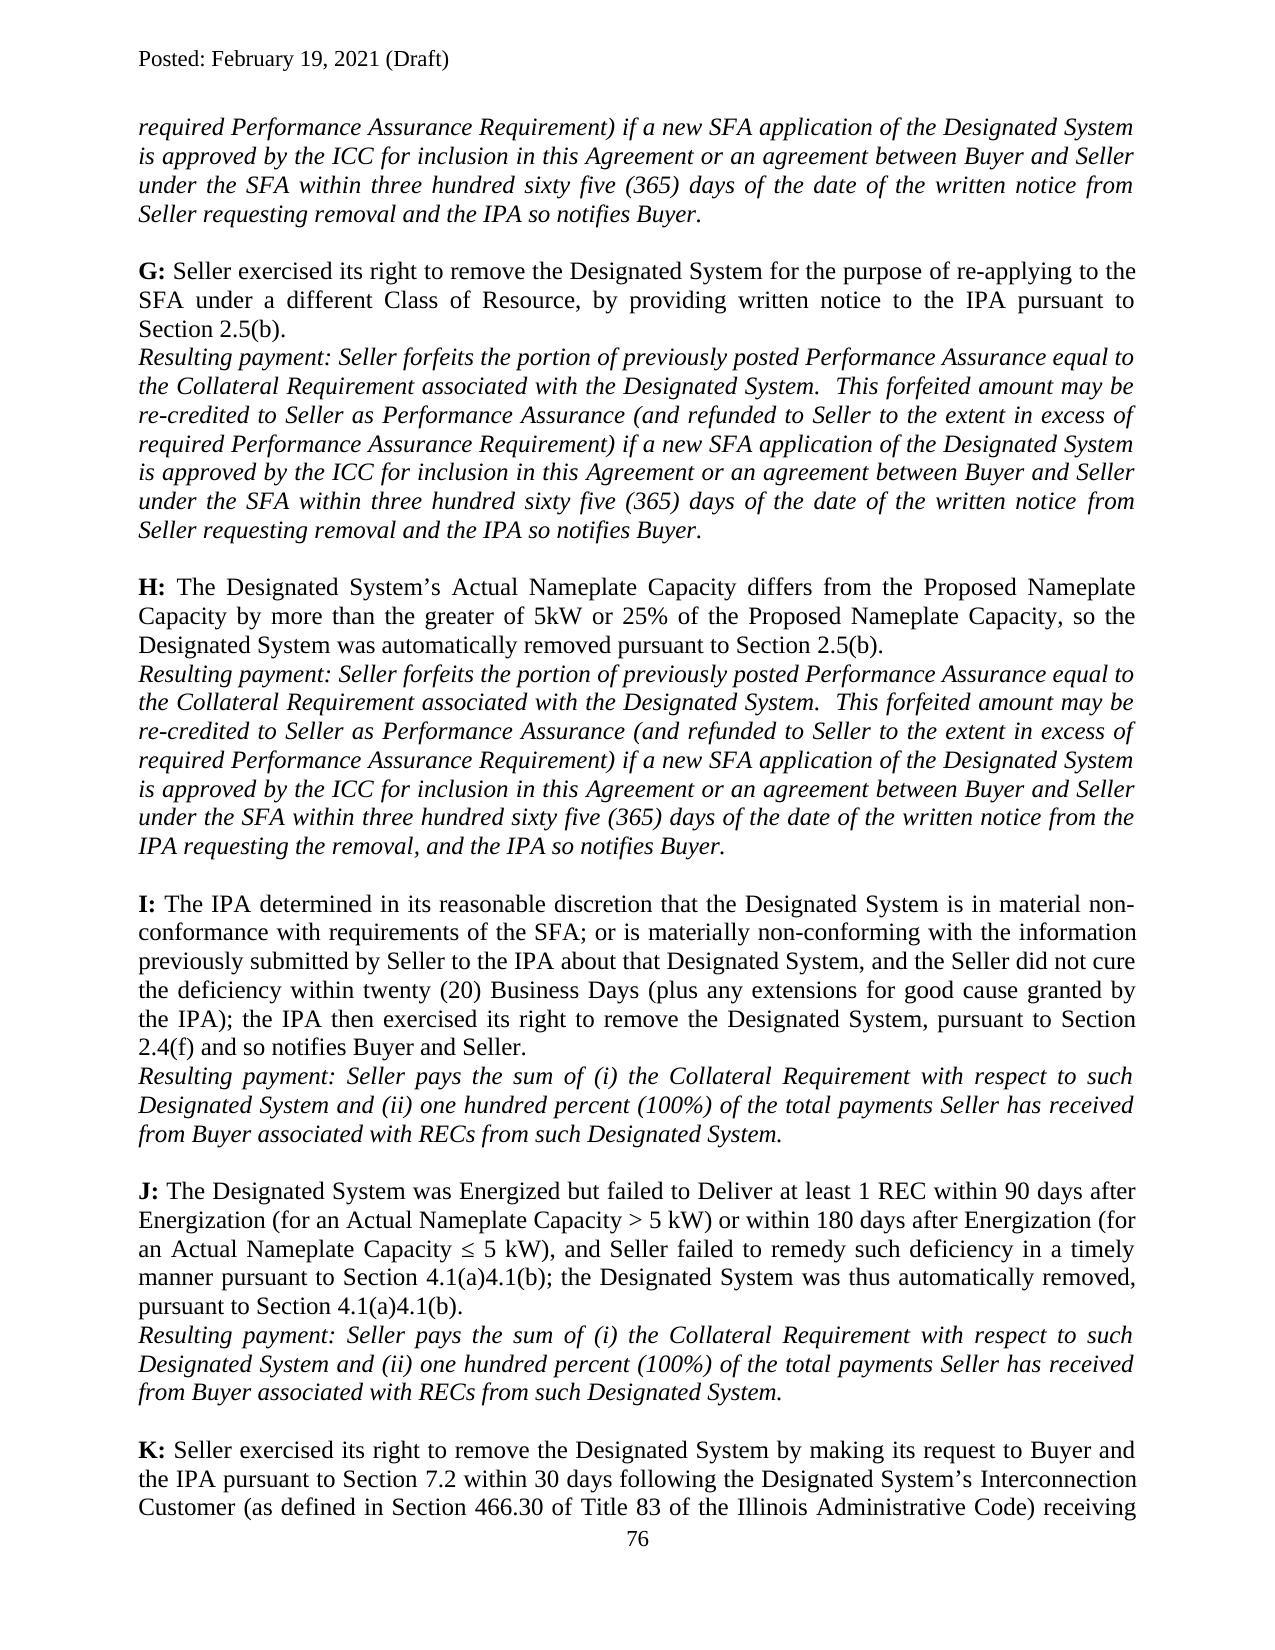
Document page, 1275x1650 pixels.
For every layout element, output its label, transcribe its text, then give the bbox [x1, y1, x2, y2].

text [138, 112, 1137, 227]
text Resulting payment: Seller pays the sum of (i) the Collateral Requirement with respect to such Designated System and (ii) one hundred percent (100%) of the total payments Seller has received from Buyer associated with RECs from such Designated System. [138, 1061, 1137, 1147]
text H: The Designated System’s Actual Nameplate Capacity differs from the Proposed Nameplate Capacity by more than the greater of 5kW or 25% of the Proposed Nameplate Capacity, so the Designated System was automatically removed pursuant to Section 2.5(b). [138, 572, 1137, 659]
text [138, 1435, 1137, 1521]
text Resulting payment: Seller forfeits the portion of previously posted Performance Assurance equal to the Collateral Requirement associated with the Designated System. This forfeited amount may be re-credited to Seller as Performance Assurance (and refunded to Seller to the extent in excess of required Performance Assurance Requirement) if a new SFA application of the Designated System is approved by the ICC for inclusion in this Agreement or an agreement between Buyer and Seller under the SFA within three hundred sixty five (365) days of the date of the written notice from the IPA requesting the removal, and the IPA so notifies Buyer. [138, 659, 1137, 860]
text J: The Designated System was Energized but failed to Deliver at least 1 REC within 90 days after Energization (for an Actual Nameplate Capacity > 5 kW) or within 180 days after Energization (for an Actual Nameplate Capacity ≤ 5 kW), and Seller failed to remedy such deficiency in a timely manner pursuant to Section 4.1(a)4.1(b); the Designated System was thus automatically removed, pursuant to Section 4.1(a)4.1(b). [138, 1176, 1137, 1320]
text I: The IPA determined in its reasonable discretion that the Designated System is in material non-conformance with requirements of the SFA; or is materially non-conforming with the information previously submitted by Seller to the IPA about that Designated System, and the Seller did not cure the deficiency within twenty (20) Business Days (plus any extensions for good cause granted by the IPA); the IPA then exercised its right to remove the Designated System, pursuant to Section 2.4(f) and so notifies Buyer and Seller. [138, 889, 1137, 1061]
text Resulting payment: Seller pays the sum of (i) the Collateral Requirement with respect to such Designated System and (ii) one hundred percent (100%) of the total payments Seller has received from Buyer associated with RECs from such Designated System. [138, 1320, 1137, 1406]
text G: Seller exercised its right to remove the Designated System for the purpose of re-applying to the SFA under a different Class of Resource, by providing written notice to the IPA pursuant to Section 2.5(b). [138, 256, 1137, 342]
